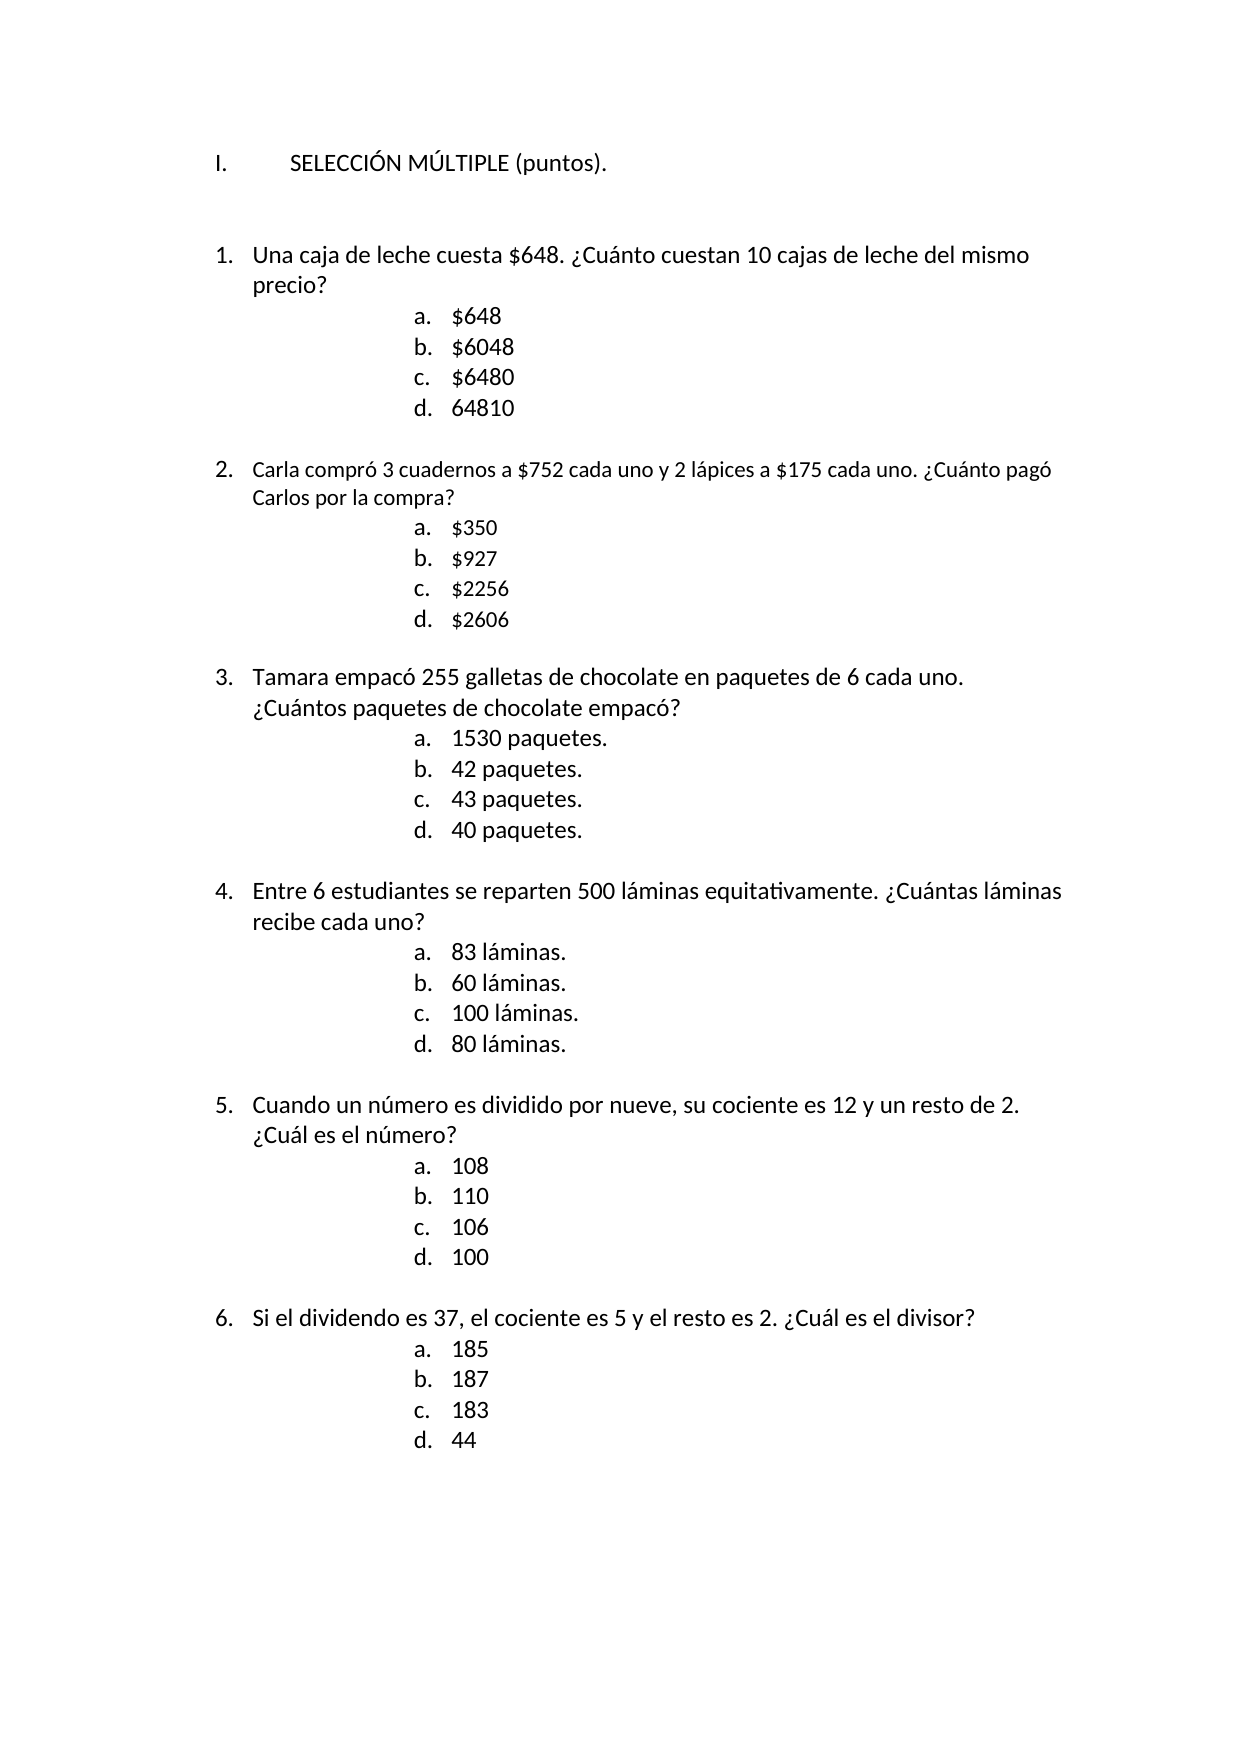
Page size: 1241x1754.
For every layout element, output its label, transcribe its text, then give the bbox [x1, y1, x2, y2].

list Una caja de leche cuesta $648. ¿Cuánto cuestan 10 cajas de leche del mismo precio? [215, 239, 1063, 300]
list 64810 [413, 392, 1063, 422]
list 110 [413, 1180, 1063, 1211]
list 40 paquetes. [413, 814, 1063, 844]
list $350 [413, 511, 1063, 542]
list 44 [413, 1424, 1063, 1455]
list Cuando un número es dividido por nueve, su cociente es 12 y un resto de 2. ¿Cuál es el número? [215, 1089, 1063, 1150]
list 183 [413, 1394, 1063, 1424]
list 1530 paquetes. [413, 722, 1063, 753]
list SELECCIÓN MÚLTIPLE (puntos). [215, 148, 1063, 178]
list $6048 [413, 331, 1063, 361]
list 80 láminas. [413, 1028, 1063, 1058]
list $2606 [413, 603, 1063, 633]
list Tamara empacó 255 galletas de chocolate en paquetes de 6 cada uno. ¿Cuántos paquetes de chocolate empacó? [215, 661, 1063, 722]
list Entre 6 estudiantes se reparten 500 láminas equitativamente. ¿Cuántas láminas recibe cada uno? [215, 875, 1063, 936]
list Carla compró 3 cuadernos a $752 cada uno y 2 lápices a $175 cada uno. ¿Cuánto pagó Carlos por la compra? [215, 453, 1063, 511]
list 43 paquetes. [413, 783, 1063, 814]
list $927 [413, 542, 1063, 572]
list 187 [413, 1363, 1063, 1394]
list $2256 [413, 572, 1063, 603]
list 83 láminas. [413, 936, 1063, 967]
list $648 [413, 300, 1063, 331]
list 100 [413, 1241, 1063, 1272]
list Si el dividendo es 37, el cociente es 5 y el resto es 2. ¿Cuál es el divisor? [215, 1302, 1063, 1333]
list 100 láminas. [413, 997, 1063, 1028]
list $6480 [413, 361, 1063, 392]
list 106 [413, 1211, 1063, 1241]
list 60 láminas. [413, 967, 1063, 997]
list 108 [413, 1150, 1063, 1180]
list 42 paquetes. [413, 753, 1063, 783]
list 185 [413, 1333, 1063, 1363]
